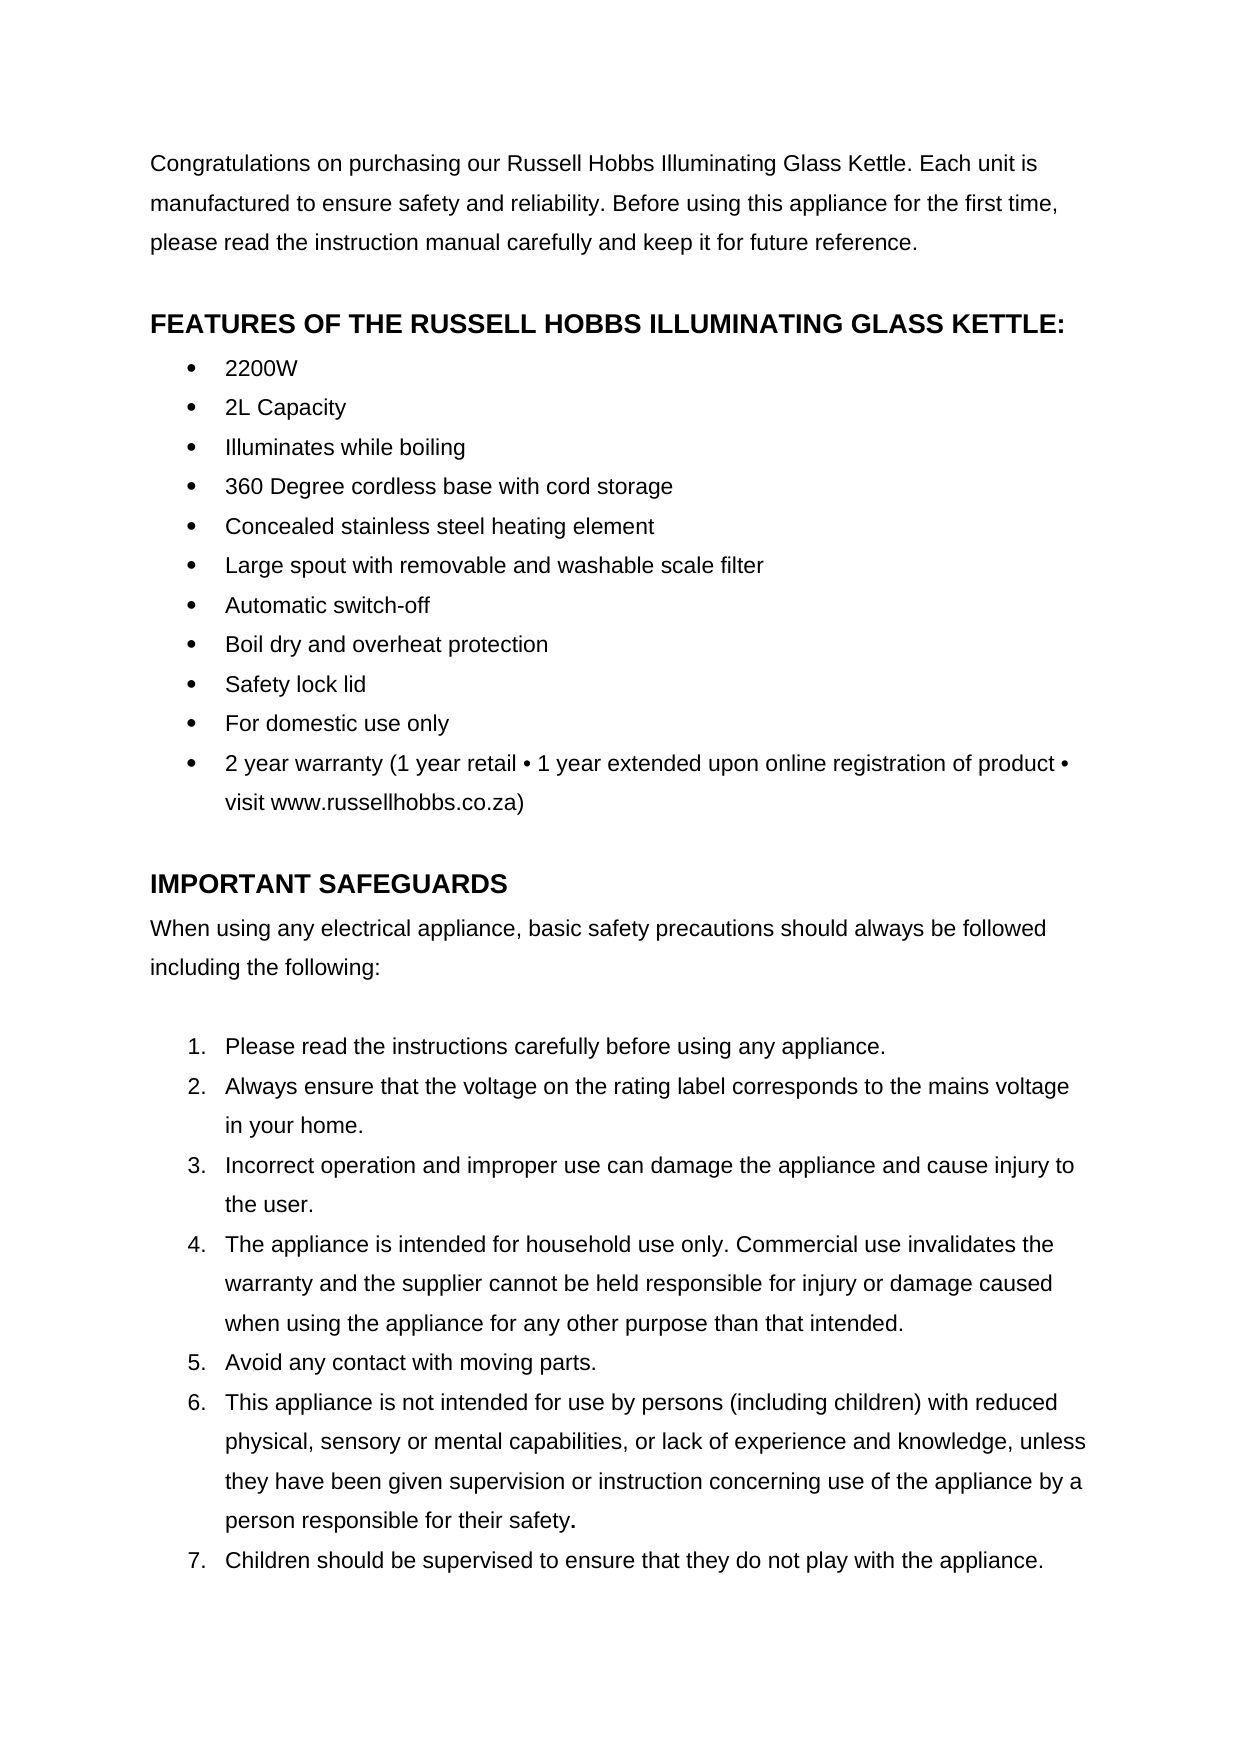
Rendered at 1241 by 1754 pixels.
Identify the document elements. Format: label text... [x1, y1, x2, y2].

list Boil dry and overheat protection [187, 631, 1090, 657]
text When using any electrical appliance, basic safety precautions should always be followed including the following: [150, 915, 1090, 981]
list 2 year warranty (1 year retail • 1 year extended upon online registration of product • visit www.russellhobbs.co.za) [187, 749, 1090, 815]
text IMPORTANT SAFEGUARDS [150, 868, 1090, 899]
list Avoid any contact with moving parts. [187, 1349, 1090, 1376]
list Large spout with removable and washable scale filter [187, 552, 1090, 578]
list Automatic switch-off [187, 592, 1090, 618]
list This appliance is not intended for use by persons (including children) with reduced physical, sensory or mental capabilities, or lack of experience and knowledge, unless they have been given supervision or instruction concerning use of the appliance by a person responsible for their safety. [187, 1389, 1090, 1533]
list Incorrect operation and improper use can damage the appliance and cause injury to the user. [187, 1152, 1090, 1218]
list 360 Degree cordless base with cord storage [187, 473, 1090, 499]
list For domestic use only [187, 710, 1090, 736]
list Please read the instructions carefully before using any appliance. [187, 1033, 1090, 1060]
list Illuminates while boiling [187, 434, 1090, 460]
list The appliance is intended for household use only. Commercial use invalidates the warranty and the supplier cannot be held responsible for injury or damage caused when using the appliance for any other purpose than that intended. [187, 1231, 1090, 1336]
text FEATURES OF THE RUSSELL HOBBS ILLUMINATING GLASS KETTLE: [150, 308, 1090, 339]
list Always ensure that the voltage on the rating label corresponds to the mains voltage in your home. [187, 1073, 1090, 1139]
list 2200W [187, 355, 1090, 381]
list Concealed stainless steel heating element [187, 513, 1090, 539]
list 2L Capacity [187, 394, 1090, 421]
list Safety lock lid [187, 671, 1090, 697]
text Congratulations on purchasing our Russell Hobbs Illuminating Glass Kettle. Each unit is manufactured to ensure safety and reliability. Before using this appliance for the first time, please read the instruction manual carefully and keep it for future reference. [150, 150, 1090, 255]
list Children should be supervised to ensure that they do not play with the appliance. [187, 1547, 1090, 1573]
